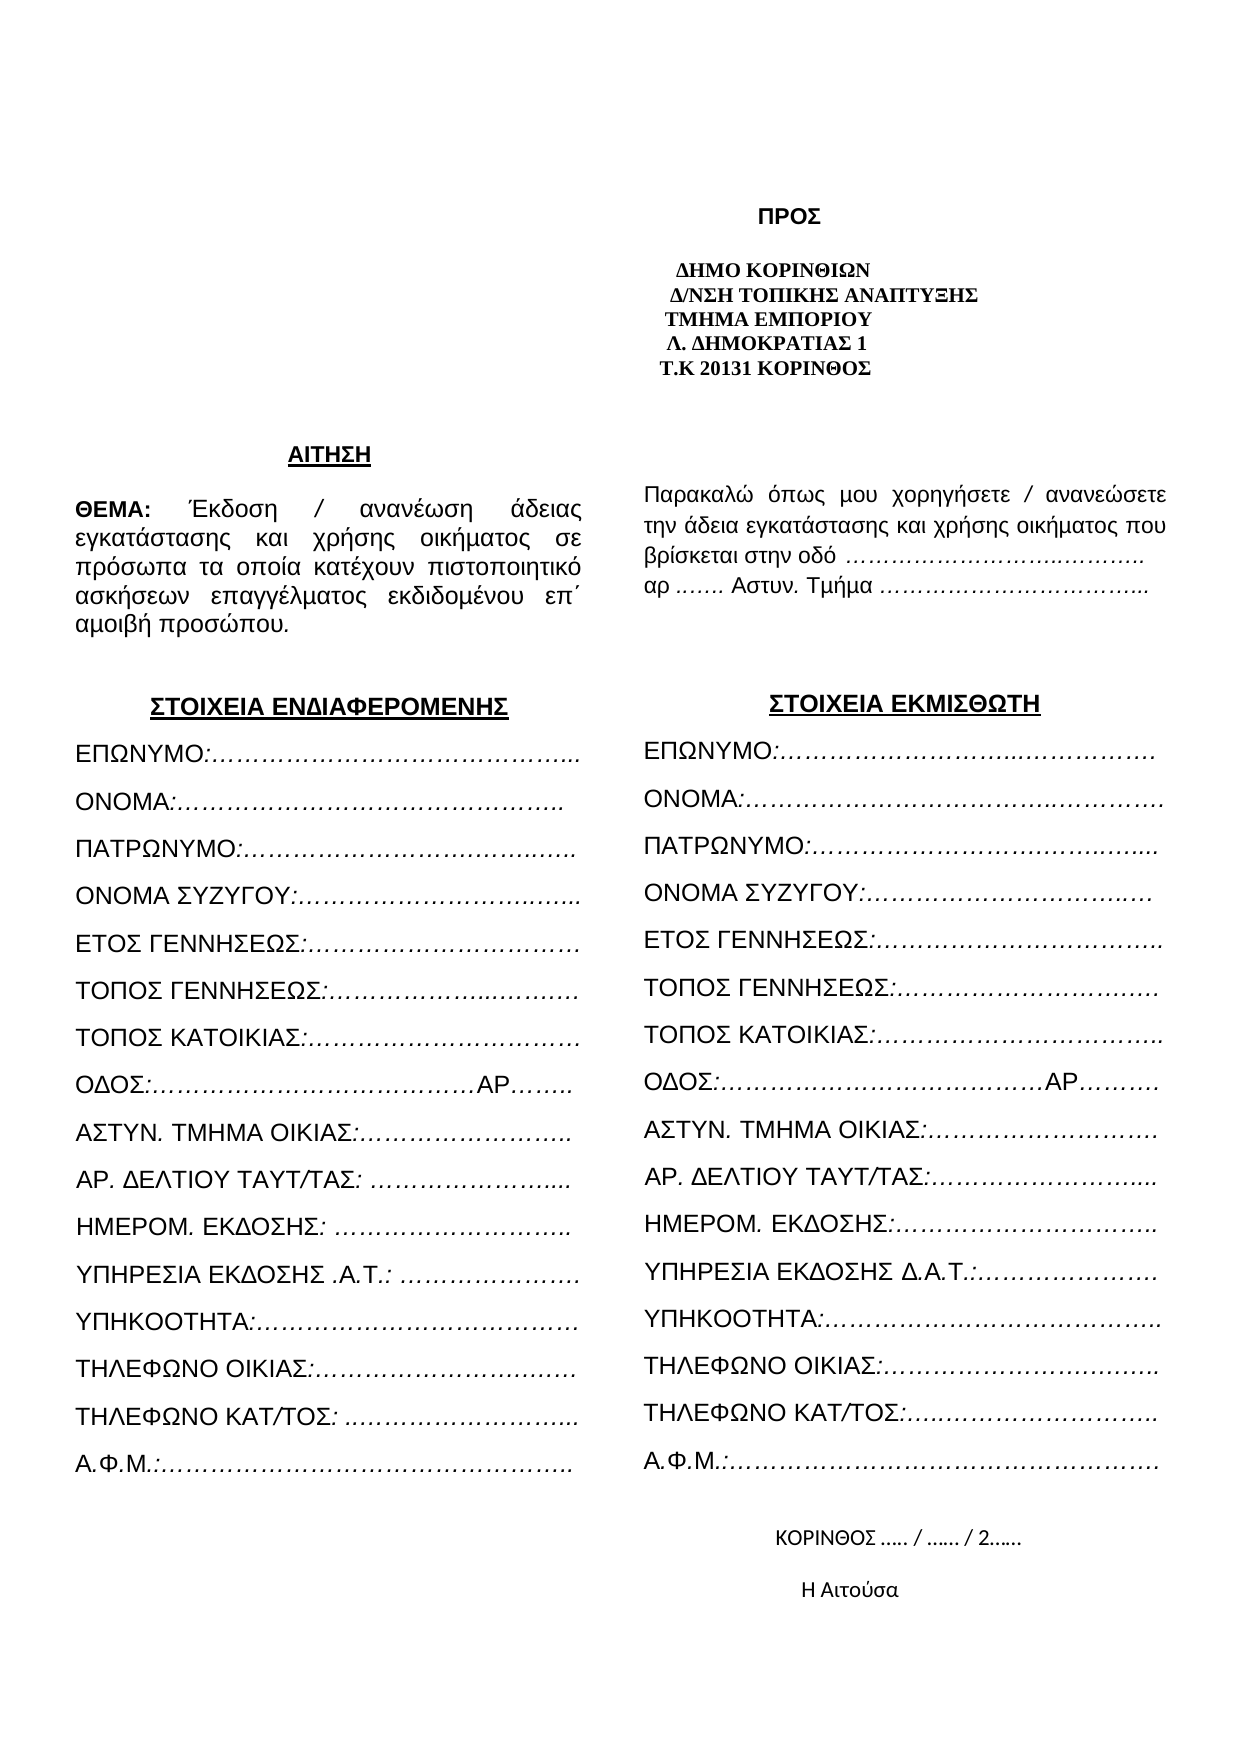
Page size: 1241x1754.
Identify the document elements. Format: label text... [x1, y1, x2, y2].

text ΟΝΟΜΑ:……………………………………….. [75, 787, 587, 815]
text ΕΠΩΝΥΜΟ:………………………...……………. [643, 736, 1178, 765]
text Α.Φ.Μ.:………………………………………….. [75, 1449, 587, 1478]
text Η Αιτούσα [775, 1575, 1049, 1603]
text ΤΗΛΕΦΩΝΟ ΟΙΚΙΑΣ:…………………….….….. [637, 1351, 1167, 1380]
text ΥΠΗΚΟΟΤΗΤΑ:………………………………… [72, 1307, 584, 1336]
text ΤΟΠΟΣ ΚΑΤΟΙΚΙΑΣ:…………………………….. [641, 1020, 1167, 1049]
text ΤΟΠΟΣ ΓΕΝΝΗΣΕΩΣ:……………………….…. [637, 973, 1167, 1001]
text ΕΤΟΣ ΓΕΝΝΗΣΕΩΣ:…………………………… [73, 929, 584, 957]
text ΤΗΛΕΦΩΝΟ ΟΙΚΙΑΣ:…………………….….… [69, 1354, 584, 1383]
text ΟΝΟΜΑ ΣΥΖΥΓΟΥ:…………………………..… [631, 878, 1167, 907]
text ΑΡ. ∆ΕΛΤΙΟΥ ΤΑΥΤ/ΤΑΣ:…………………….... [636, 1162, 1167, 1191]
text ΑΣΤΥΝ. ΤΜΗΜΑ ΟΙΚΙΑΣ:…………………….. [64, 1118, 584, 1147]
text ΤΟΠΟΣ ΚΑΤΟΙΚΙΑΣ:…………………………… [73, 1023, 585, 1052]
subtitle ΣΤΟΙΧΕΙΑ ΕΚΜΙΣΘΩΤΗ [641, 689, 1168, 718]
text ΚΟΡΙΝΘΟΣ ….. / …… / 2…… [775, 1523, 1049, 1551]
text ΥΠΗΡΕΣΙΑ ΕΚ∆ΟΣΗΣ .Α.Τ.: …………………. [73, 1260, 584, 1288]
text ΠΑΤΡΩΝΥΜΟ:……………………….……..….. [68, 834, 584, 863]
text ΕΠΩΝΥΜΟ:……………………………………... [75, 739, 587, 768]
text ΤΟΠΟΣ ΓΕΝΝΗΣΕΩΣ:………………...…….… [72, 976, 584, 1005]
text ΕΤΟΣ ΓΕΝΝΗΣΕΩΣ:…………………………….. [641, 925, 1167, 954]
text ΗΜΕΡΟΜ. ΕΚ∆ΟΣΗΣ: ……………………….. [64, 1212, 584, 1241]
text ΥΠΗΚΟΟΤΗΤΑ:………………………………….. [640, 1304, 1167, 1333]
text ΤΗΛΕΦΩΝΟ ΚΑΤ/ΤΟΣ:…..…………………….. [635, 1398, 1167, 1427]
subtitle Λ. ΔΗΜΟΚΡΑΤΙΑΣ 1 [73, 331, 1178, 355]
text ΠΡΟΣ [50, 203, 952, 229]
text Ο∆ΟΣ:…………………………………ΑΡ…….. [75, 1070, 587, 1099]
text ΟΝΟΜΑ:………………………………..…………. [643, 784, 1178, 812]
text Δ/ΝΣΗ ΤΟΠΙΚΗΣ ΑΝΑΠΤΥΞΗΣ [50, 283, 1178, 307]
text αρ ..….. Αστυν. Τµήµα ……………………………... [643, 572, 1178, 598]
text ΔΗΜΟ ΚΟΡΙΝΘΙΩΝ [50, 258, 1178, 282]
text ΤΜΗΜΑ ΕΜΠΟΡΙΟΥ [50, 307, 1178, 331]
subtitle Τ.Κ 20131 ΚΟΡΙΝΘΟΣ [50, 356, 1178, 379]
subtitle ΣΤΟΙΧΕΙΑ ΕΝ∆ΙΑΦΕΡΟΜΕΝΗΣ [73, 692, 586, 721]
text ΟΝΟΜΑ ΣΥΖΥΓΟΥ:………………………..…... [73, 881, 585, 910]
text ΗΜΕΡΟΜ. ΕΚ∆ΟΣΗΣ:………………………….. [636, 1209, 1167, 1238]
text ΠΑΤΡΩΝΥΜΟ:……………………….……..….... [636, 831, 1167, 860]
text Ο∆ΟΣ:…………………………………ΑΡ………. [643, 1067, 1178, 1096]
text ΥΠΗΡΕΣΙΑ ΕΚ∆ΟΣΗΣ ∆.Α.Τ.:…………………. [636, 1256, 1167, 1285]
text Παρακαλώ όπως µου χορηγήσετε / ανανεώσετε την άδεια εγκατάστασης και χρήσης οικήµατος που βρίσκεται στην οδό ………………………..……….. [643, 481, 1167, 568]
text ΤΗΛΕΦΩΝΟ ΚΑΤ/ΤΟΣ: ..……………………... [71, 1402, 584, 1430]
text ΘΕΜΑ: Έκδοση / ανανέωση άδειας εγκατάστασης και χρήσης οικήµατος σε πρόσωπα τα οποία κατέχουν πιστοποιητικό ασκήσεων επαγγέλµατος εκδιδοµένου επ΄ αµοιβή προσώπου. [75, 494, 582, 638]
text ΑΙΤΗΣΗ [73, 441, 586, 468]
text ΑΡ. ∆ΕΛΤΙΟΥ ΤΑΥΤ/ΤΑΣ: ………………….... [64, 1165, 584, 1194]
text ΑΣΤΥΝ. ΤΜΗΜΑ ΟΙΚΙΑΣ:………………………. [636, 1115, 1167, 1143]
text Α.Φ.Μ.:……………………………………………. [643, 1446, 1178, 1474]
